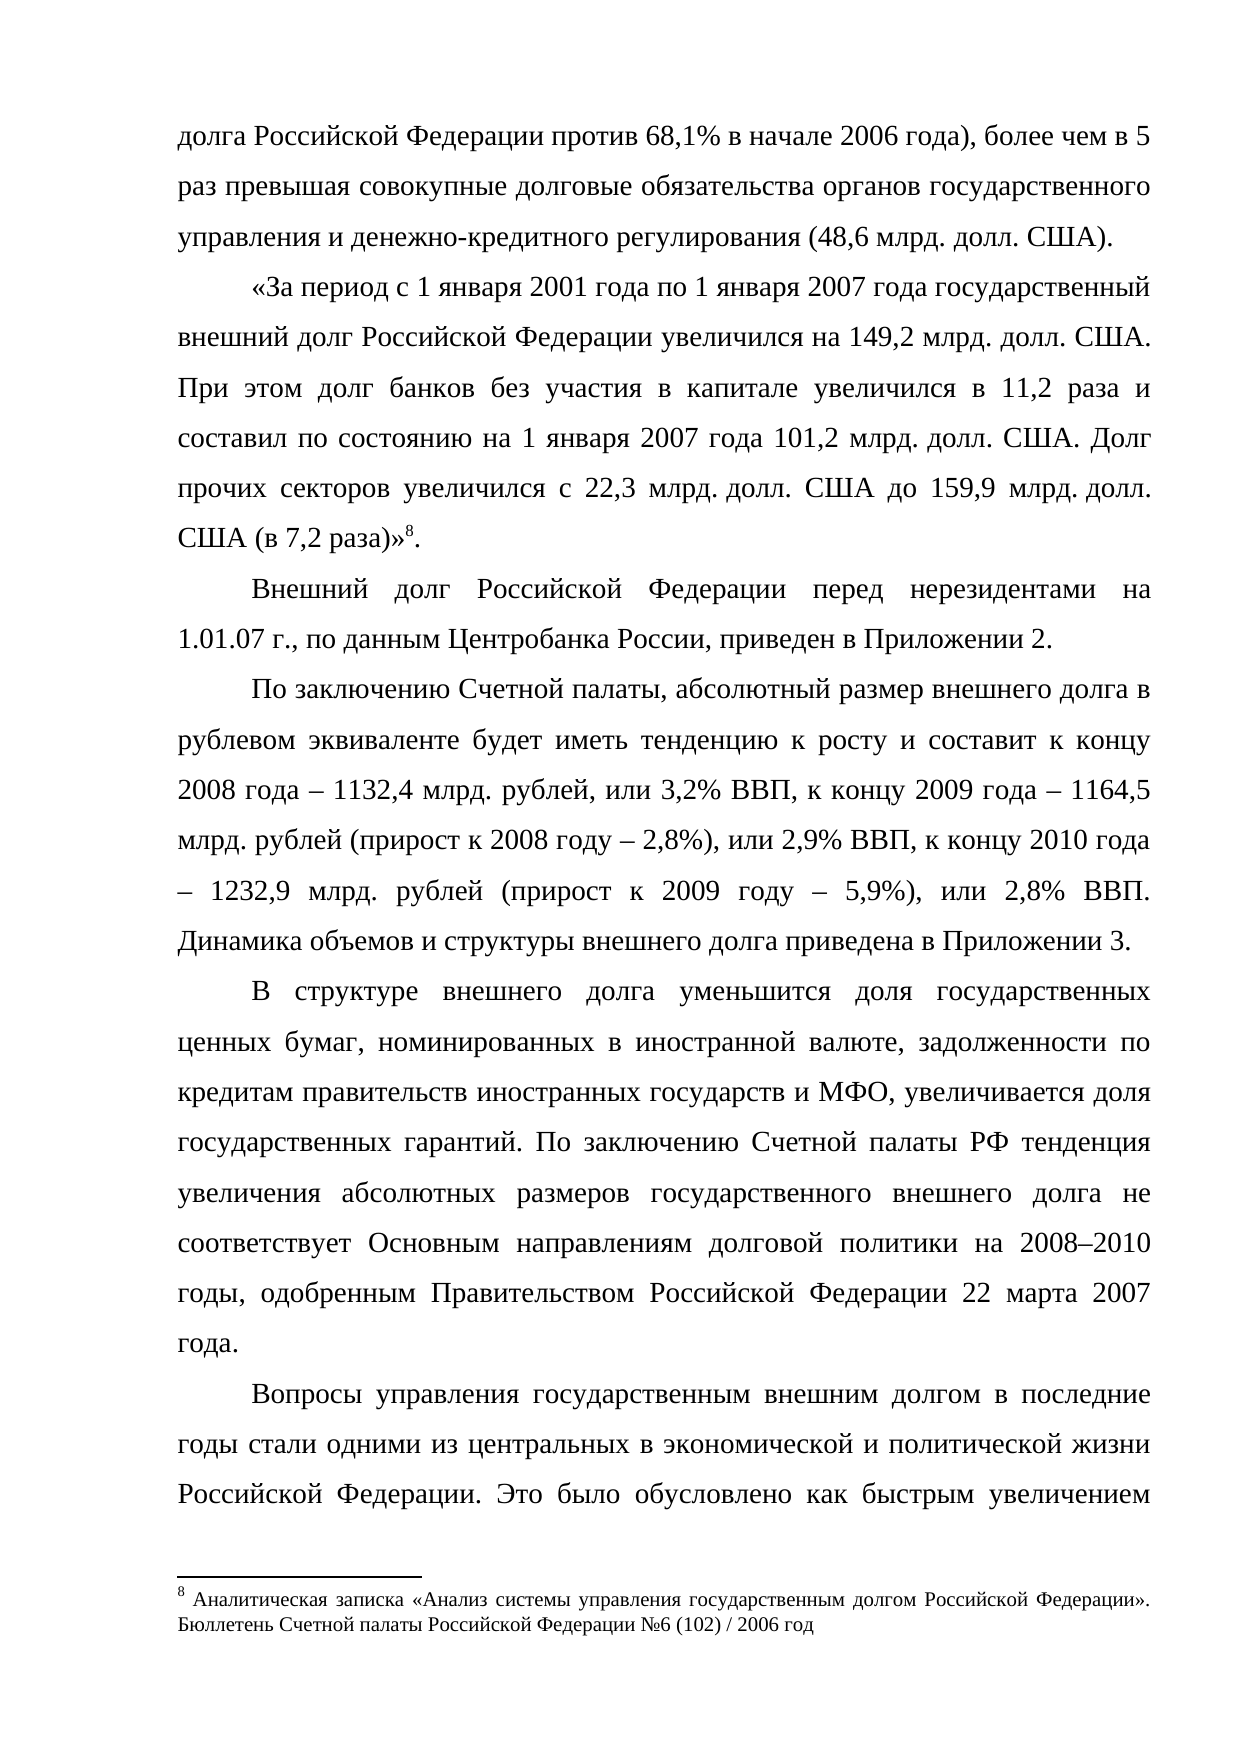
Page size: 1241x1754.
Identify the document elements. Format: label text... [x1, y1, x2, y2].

text По заключению Счетной палаты, абсолютный размер внешнего долга в рублевом эквиваленте будет иметь тенденцию к росту и составит к концу 2008 года – 1132,4 млрд. рублей, или 3,2% ВВП, к концу 2009 года – 1164,5 млрд. рублей (прирост к 2008 году – 2,8%), или 2,9% ВВП, к концу 2010 года – 1232,9 млрд. рублей (прирост к 2009 году – 5,9%), или 2,8% ВВП. Динамика объемов и структуры внешнего долга приведена в Приложении 3. [177, 672, 1152, 957]
text В структуре внешнего долга уменьшится доля государственных ценных бумаг, номинированных в иностранной валюте, задолженности по кредитам правительств иностранных государств и МФО, увеличивается доля государственных гарантий. По заключению Счетной палаты РФ тенденция увеличения абсолютных размеров государственного внешнего долга не соответствует Основным направлениям долговой политики на 2008–2010 годы, одобренным Правительством Российской Федерации 22 марта 2007 года. [177, 973, 1152, 1359]
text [177, 118, 1152, 252]
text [177, 1376, 1152, 1510]
text «За период с 1 января 2001 года по 1 января 2007 года государственный внешний долг Российской Федерации увеличился на 149,2 млрд. долл. США. При этом долг банков без участия в капитале увеличился в 11,2 раза и составил по состоянию на 1 января 2007 года 101,2 млрд. долл. США. Долг прочих секторов увеличился с 22,3 млрд. долл. США до 159,9 млрд. долл. США (в 7,2 раза)». [177, 269, 1152, 554]
text Внешний долг Российской Федерации перед нерезидентами на 1.01.07 г., по данным Центробанка России, приведен в Приложении 2. [177, 571, 1152, 655]
